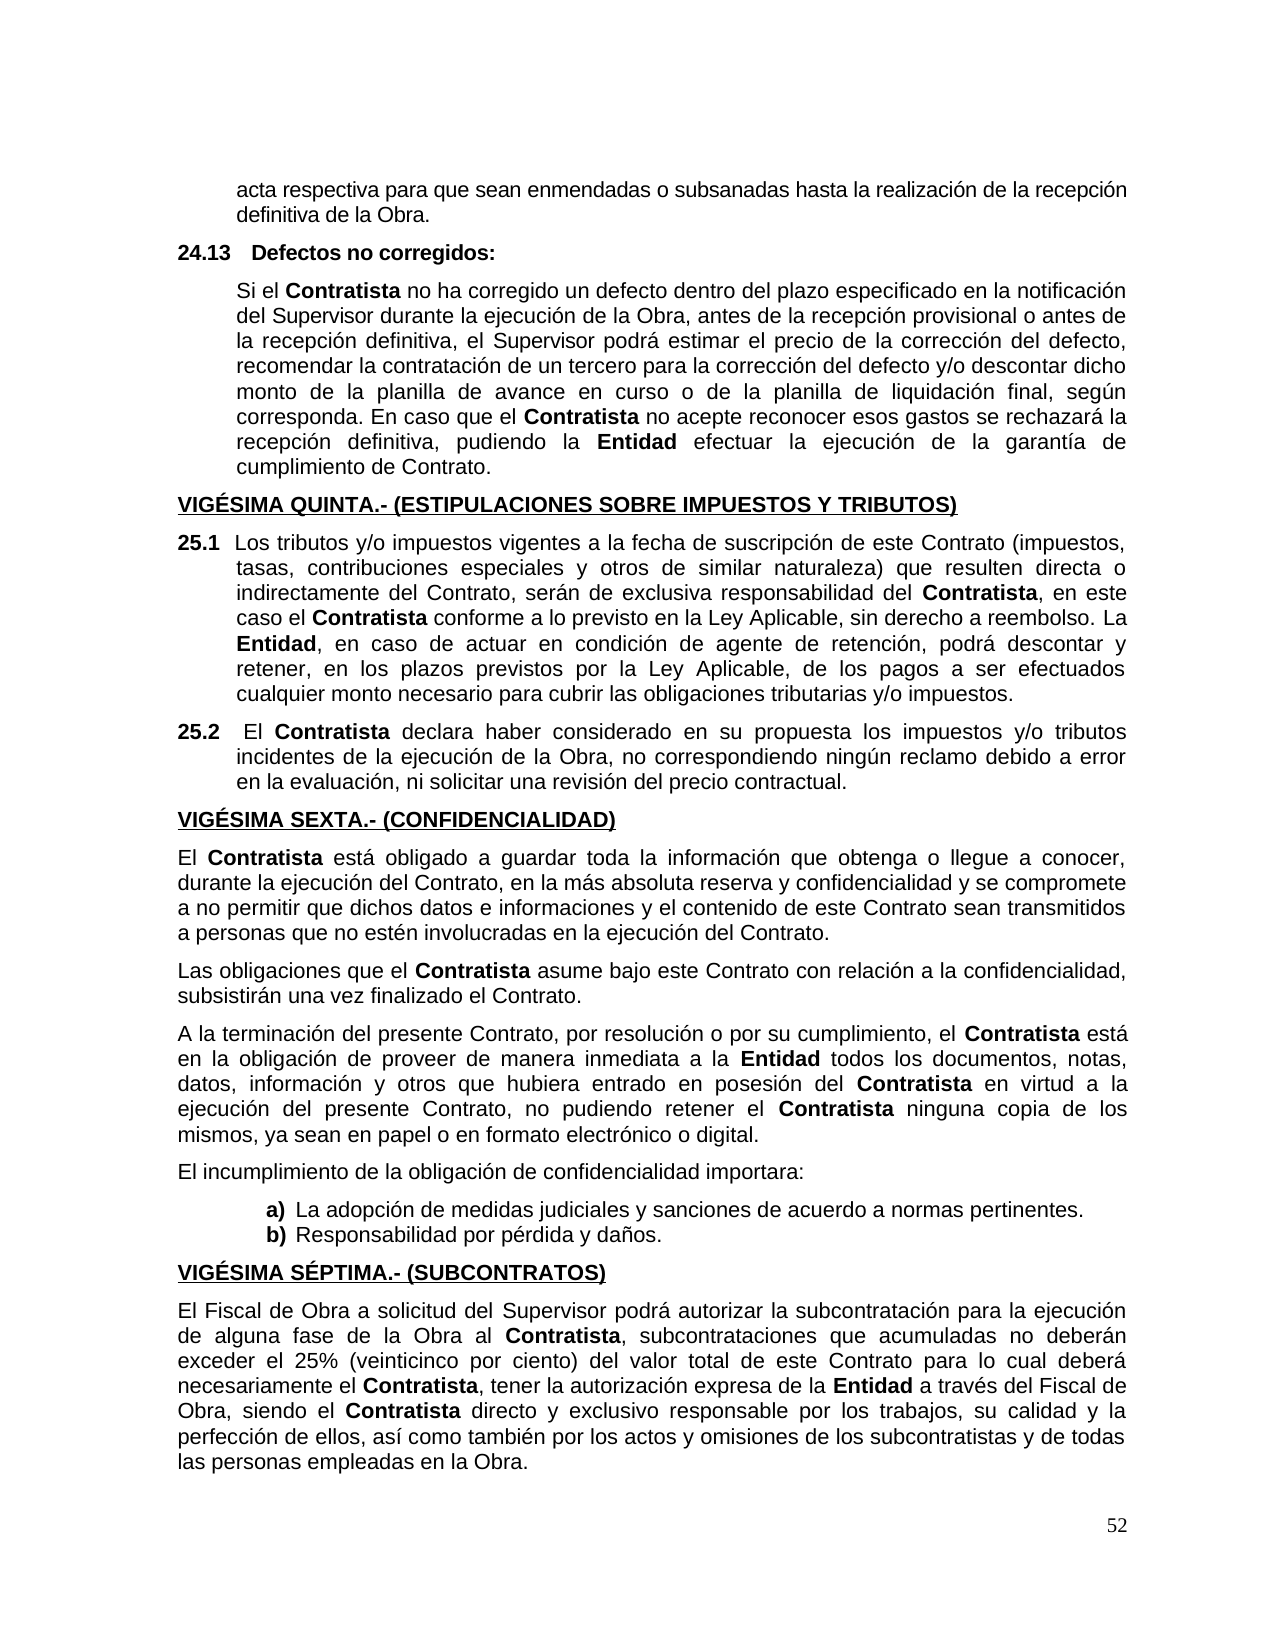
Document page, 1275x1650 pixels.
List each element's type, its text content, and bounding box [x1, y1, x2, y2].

text 25.1 Los tributos y/o impuestos vigentes a la fecha de suscripción de este Contrato (impuestos, tasas, contribuciones especiales y otros de similar naturaleza) que resulten directa o indirectamente del Contrato, serán de exclusiva responsabilidad del Contratista, en este caso el Contratista conforme a lo previsto en la Ley Aplicable, sin derecho a reembolso. La Entidad, en caso de actuar en condición de agente de retención, podrá descontar y retener, en los plazos previstos por la Ley Aplicable, de los pagos a ser efectuados cualquier monto necesario para cubrir las obligaciones tributarias y/o impuestos. [177, 530, 1127, 706]
text A la terminación del presente Contrato, por resolución o por su cumplimiento, el Contratista está en la obligación de proveer de manera inmediata a la Entidad todos los documentos, notas, datos, información y otros que hubiera entrado en posesión del Contratista en virtud a la ejecución del presente Contrato, no pudiendo retener el Contratista ninguna copia de los mismos, ya sean en papel o en formato electrónico o digital. [177, 1021, 1128, 1147]
text VIGÉSIMA QUINTA.- (ESTIPULACIONES SOBRE IMPUESTOS Y TRIBUTOS) [177, 492, 1127, 517]
list Responsabilidad por pérdida y daños. [266, 1222, 1128, 1247]
text 24.13 Defectos no corregidos: [177, 240, 1127, 265]
text El Contratista está obligado a guardar toda la información que obtenga o llegue a conocer, durante la ejecución del Contrato, en la más absoluta reserva y confidencialidad y se compromete a no permitir que dichos datos e informaciones y el contenido de este Contrato sean transmitidos a personas que no estén involucradas en la ejecución del Contrato. [177, 844, 1128, 945]
text El incumplimiento de la obligación de confidencialidad importara: [177, 1159, 1128, 1184]
text VIGÉSIMA SEXTA.- (CONFIDENCIALIDAD) [177, 807, 1127, 832]
text Las obligaciones que el Contratista asume bajo este Contrato con relación a la confidencialidad, subsistirán una vez finalizado el Contrato. [177, 958, 1128, 1008]
list La adopción de medidas judiciales y sanciones de acuerdo a normas pertinentes. [266, 1197, 1128, 1222]
text 25.2 El Contratista declara haber considerado en su propuesta los impuestos y/o tributos incidentes de la ejecución de la Obra, no correspondiendo ningún reclamo debido a error en la evaluación, ni solicitar una revisión del precio contractual. [177, 719, 1127, 794]
text Si el Contratista no ha corregido un defecto dentro del plazo especificado en la notificación del Supervisor durante la ejecución de la Obra, antes de la recepción provisional o antes de la recepción definitiva, el Supervisor podrá estimar el precio de la corrección del defecto, recomendar la contratación de un tercero para la corrección del defecto y/o descontar dicho monto de la planilla de avance en curso o de la planilla de liquidación final, según corresponda. En caso que el Contratista no acepte reconocer esos gastos se rechazará la recepción definitiva, pudiendo la Entidad efectuar la ejecución de la garantía de cumplimiento de Contrato. [236, 278, 1127, 479]
text El Fiscal de Obra a solicitud del Supervisor podrá autorizar la subcontratación para la ejecución de alguna fase de la Obra al Contratista, subcontrataciones que acumuladas no deberán exceder el 25% (veinticinco por ciento) del valor total de este Contrato para lo cual deberá necesariamente el Contratista, tener la autorización expresa de la Entidad a través del Fiscal de Obra, siendo el Contratista directo y exclusivo responsable por los trabajos, su calidad y la perfección de ellos, así como también por los actos y omisiones de los subcontratistas y de todas las personas empleadas en la Obra. [177, 1298, 1127, 1474]
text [177, 177, 1127, 228]
text VIGÉSIMA SÉPTIMA.- (SUBCONTRATOS) [177, 1260, 1127, 1285]
